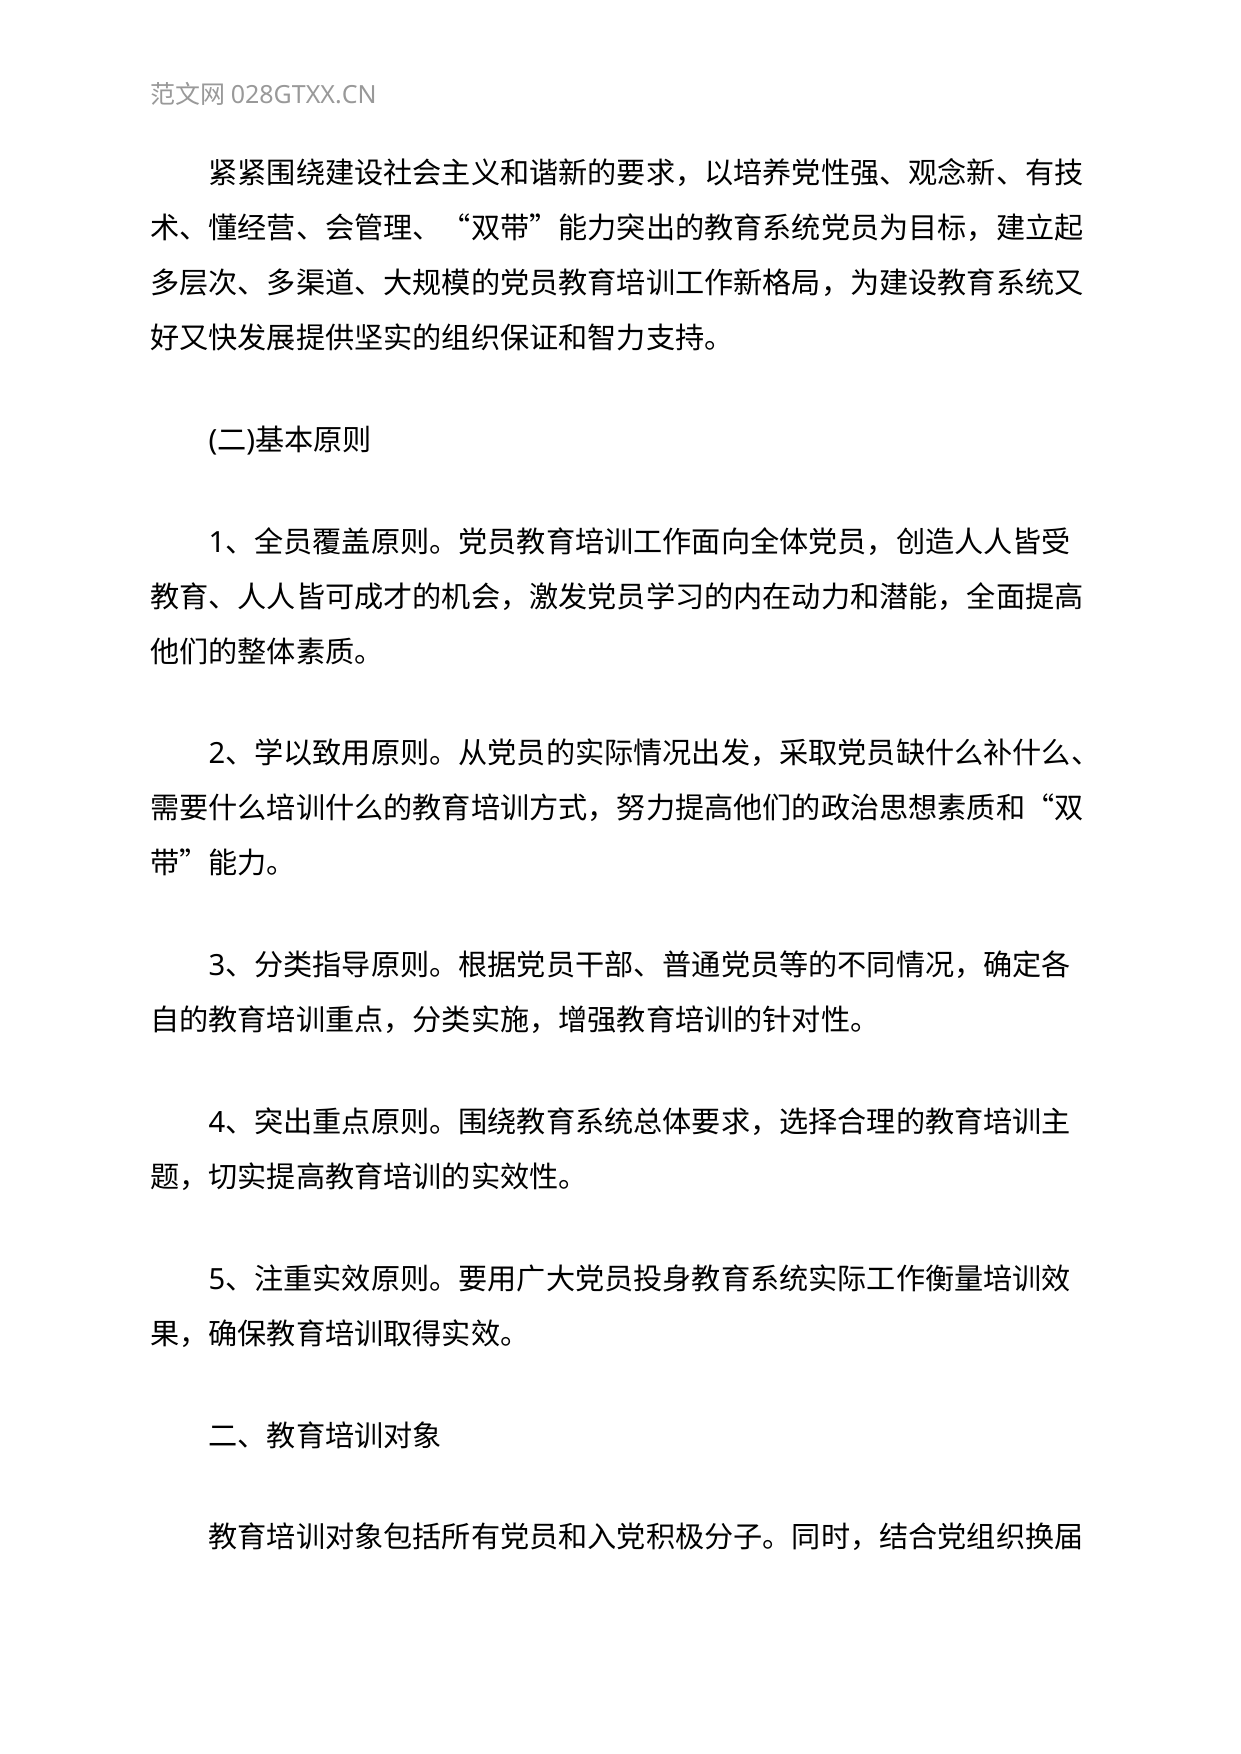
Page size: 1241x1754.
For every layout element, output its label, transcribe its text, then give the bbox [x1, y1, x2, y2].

text 二、教育培训对象 [150, 1412, 1090, 1454]
text 紧紧围绕建设社会主义和谐新的要求，以培养党性强、观念新、有技术、懂经营、会管理、“双带”能力突出的教育系统党员为目标，建立起多层次、多渠道、大规模的党员教育培训工作新格局，为建设教育系统又好又快发展提供坚实的组织保证和智力支持。 [150, 150, 1090, 357]
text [150, 1514, 1090, 1556]
text 5、注重实效原则。要用广大党员投身教育系统实际工作衡量培训效果，确保教育培训取得实效。 [150, 1255, 1090, 1353]
text 2、学以致用原则。从党员的实际情况出发，采取党员缺什么补什么、需要什么培训什么的教育培训方式，努力提高他们的政治思想素质和“双带”能力。 [150, 730, 1090, 882]
text 3、分类指导原则。根据党员干部、普通党员等的不同情况，确定各自的教育培训重点，分类实施，增强教育培训的针对性。 [150, 942, 1090, 1039]
text (二)基本原则 [150, 416, 1090, 459]
text 4、突出重点原则。围绕教育系统总体要求，选择合理的教育培训主题，切实提高教育培训的实效性。 [150, 1098, 1090, 1196]
text 1、全员覆盖原则。党员教育培训工作面向全体党员，创造人人皆受教育、人人皆可成才的机会，激发党员学习的内在动力和潜能，全面提高他们的整体素质。 [150, 518, 1090, 671]
